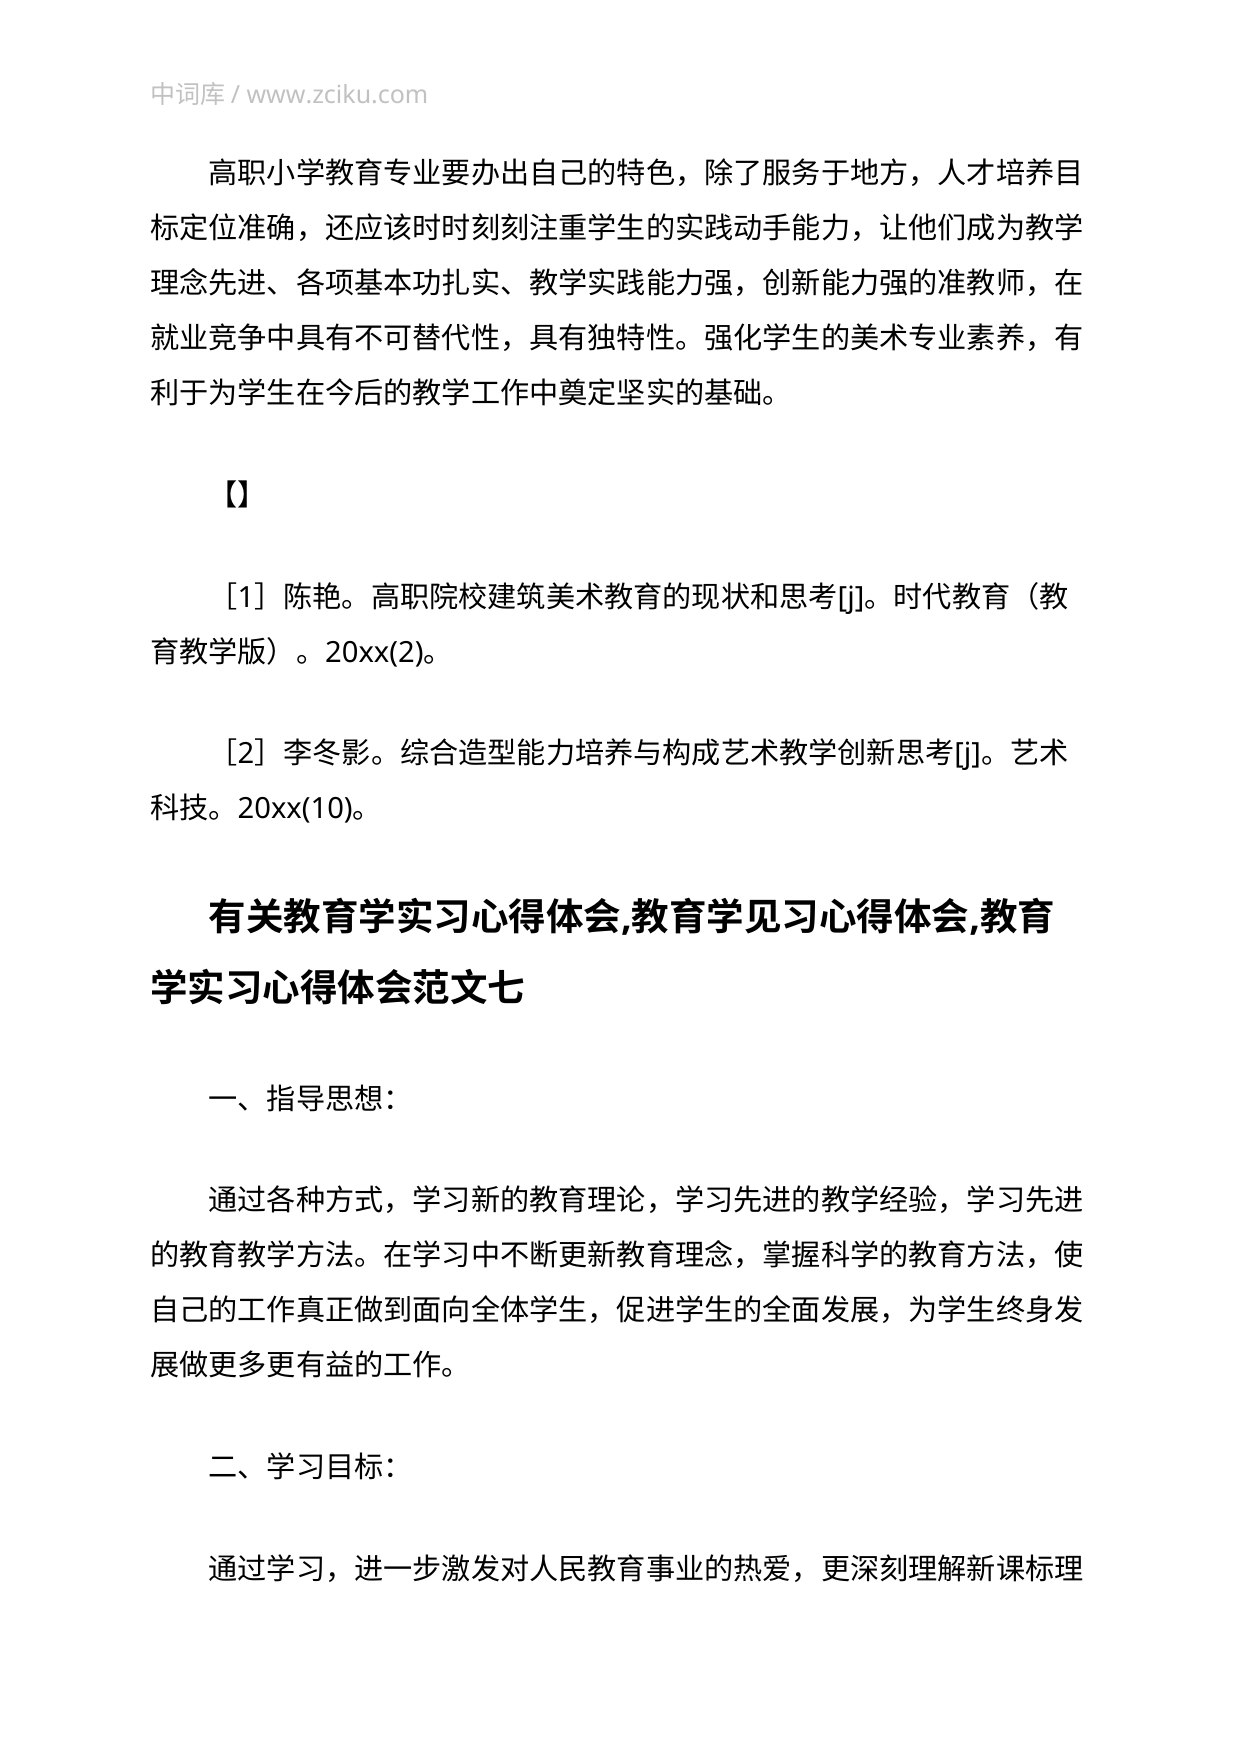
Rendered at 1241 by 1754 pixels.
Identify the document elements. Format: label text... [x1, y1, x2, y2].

text 有关教育学实习心得体会,教育学见习心得体会,教育学实习心得体会范文七 [150, 887, 1090, 1012]
text ［1］陈艳。高职院校建筑美术教育的现状和思考[j]。时代教育（教育教学版）。20xx(2)。 [150, 573, 1090, 671]
text 通过各种方式，学习新的教育理论，学习先进的教学经验，学习先进的教育教学方法。在学习中不断更新教育理念，掌握科学的教育方法，使自己的工作真正做到面向全体学生，促进学生的全面发展，为学生终身发展做更多更有益的工作。 [150, 1177, 1090, 1384]
text 高职小学教育专业要办出自己的特色，除了服务于地方，人才培养目标定位准确，还应该时时刻刻注重学生的实践动手能力，让他们成为教学理念先进、各项基本功扎实、教学实践能力强，创新能力强的准教师，在就业竞争中具有不可替代性，具有独特性。强化学生的美术专业素养，有利于为学生在今后的教学工作中奠定坚实的基础。 [150, 150, 1090, 412]
text 二、学习目标： [150, 1443, 1090, 1486]
text ［2］李冬影。综合造型能力培养与构成艺术教学创新思考[j]。艺术科技。20xx(10)。 [150, 730, 1090, 827]
text 【】 [150, 471, 1090, 514]
text 一、指导思想： [150, 1075, 1090, 1117]
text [150, 1545, 1090, 1587]
